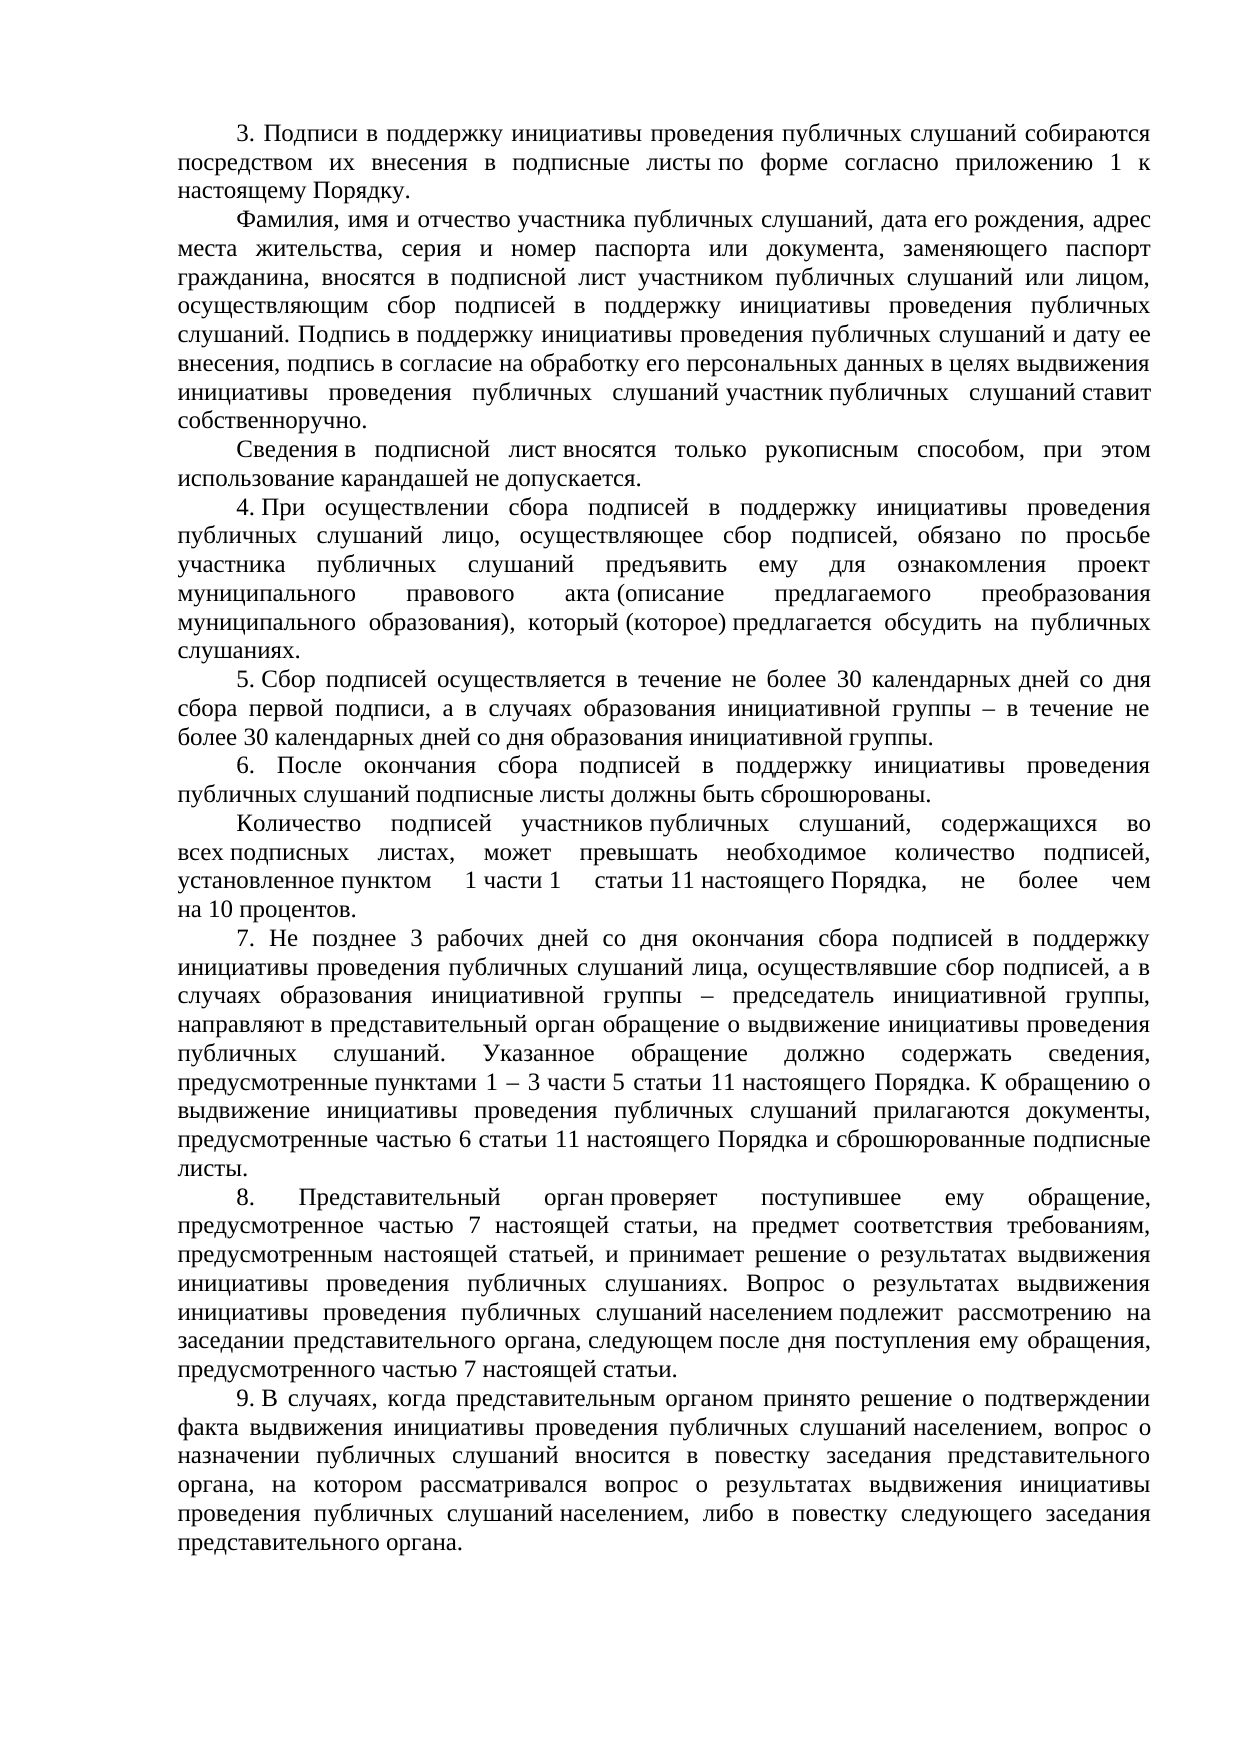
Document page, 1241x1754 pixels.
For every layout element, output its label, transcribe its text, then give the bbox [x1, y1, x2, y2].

text 9. В случаях, когда представительным органом принято решение о подтверждении факта выдвижения инициативы проведения публичных слушаний населением, вопрос о назначении публичных слушаний вносится в повестку заседания представительного органа, на котором рассматривался вопрос о результатах выдвижения инициативы проведения публичных слушаний населением, либо в повестку следующего заседания представительного органа. [177, 1383, 1151, 1556]
text 8. Представительный орган проверяет поступившее ему обращение, предусмотренное частью 7 настоящей статьи, на предмет соответствия требованиям, предусмотренным настоящей статьей, и принимает решение о результатах выдвижения инициативы проведения публичных слушаниях. Вопрос о результатах выдвижения инициативы проведения публичных слушаний населением подлежит рассмотрению на заседании представительного органа, следующем после дня поступления ему обращения, предусмотренного частью 7 настоящей статьи. [177, 1182, 1151, 1383]
text Сведения в подписной лист вносятся только рукописным способом, при этом использование карандашей не допускается. [177, 434, 1151, 492]
text Количество подписей участников публичных слушаний, содержащихся во всех подписных листах, может превышать необходимое количество подписей, установленное пунктом 1 части 1 статьи 11 настоящего Порядка, не более чем на 10 процентов. [177, 808, 1151, 923]
text 6. После окончания сбора подписей в поддержку инициативы проведения публичных слушаний подписные листы должны быть сброшюрованы. [177, 751, 1151, 808]
text 3. Подписи в поддержку инициативы проведения публичных слушаний собираются посредством их внесения в подписные листы по форме согласно приложению 1 к настоящему Порядку. [177, 118, 1151, 204]
text Фамилия, имя и отчество участника публичных слушаний, дата его рождения, адрес места жительства, серия и номер паспорта или документа, заменяющего паспорт гражданина, вносятся в подписной лист участником публичных слушаний или лицом, осуществляющим сбор подписей в поддержку инициативы проведения публичных слушаний. Подпись в поддержку инициативы проведения публичных слушаний и дату ее внесения, подпись в согласие на обработку его персональных данных в целях выдвижения инициативы проведения публичных слушаний участник публичных слушаний ставит собственноручно. [177, 204, 1151, 434]
text 5. Сбор подписей осуществляется в течение не более 30 календарных дней со дня сбора первой подписи, а в случаях образования инициативной группы – в течение не более 30 календарных дней со дня образования инициативной группы. [177, 664, 1151, 751]
text 4. При осуществлении сбора подписей в поддержку инициативы проведения публичных слушаний лицо, осуществляющее сбор подписей, обязано по просьбе участника публичных слушаний предъявить ему для ознакомления проект муниципального правового акта (описание предлагаемого преобразования муниципального образования), который (которое) предлагается обсудить на публичных слушаниях. [177, 492, 1151, 664]
text 7. Не позднее 3 рабочих дней со дня окончания сбора подписей в поддержку инициативы проведения публичных слушаний лица, осуществлявшие сбор подписей, а в случаях образования инициативной группы – председатель инициативной группы, направляют в представительный орган обращение о выдвижение инициативы проведения публичных слушаний. Указанное обращение должно содержать сведения, предусмотренные пунктами 1 – 3 части 5 статьи 11 настоящего Порядка. К обращению о выдвижение инициативы проведения публичных слушаний прилагаются документы, предусмотренные частью 6 статьи 11 настоящего Порядка и сброшюрованные подписные листы. [177, 923, 1151, 1182]
